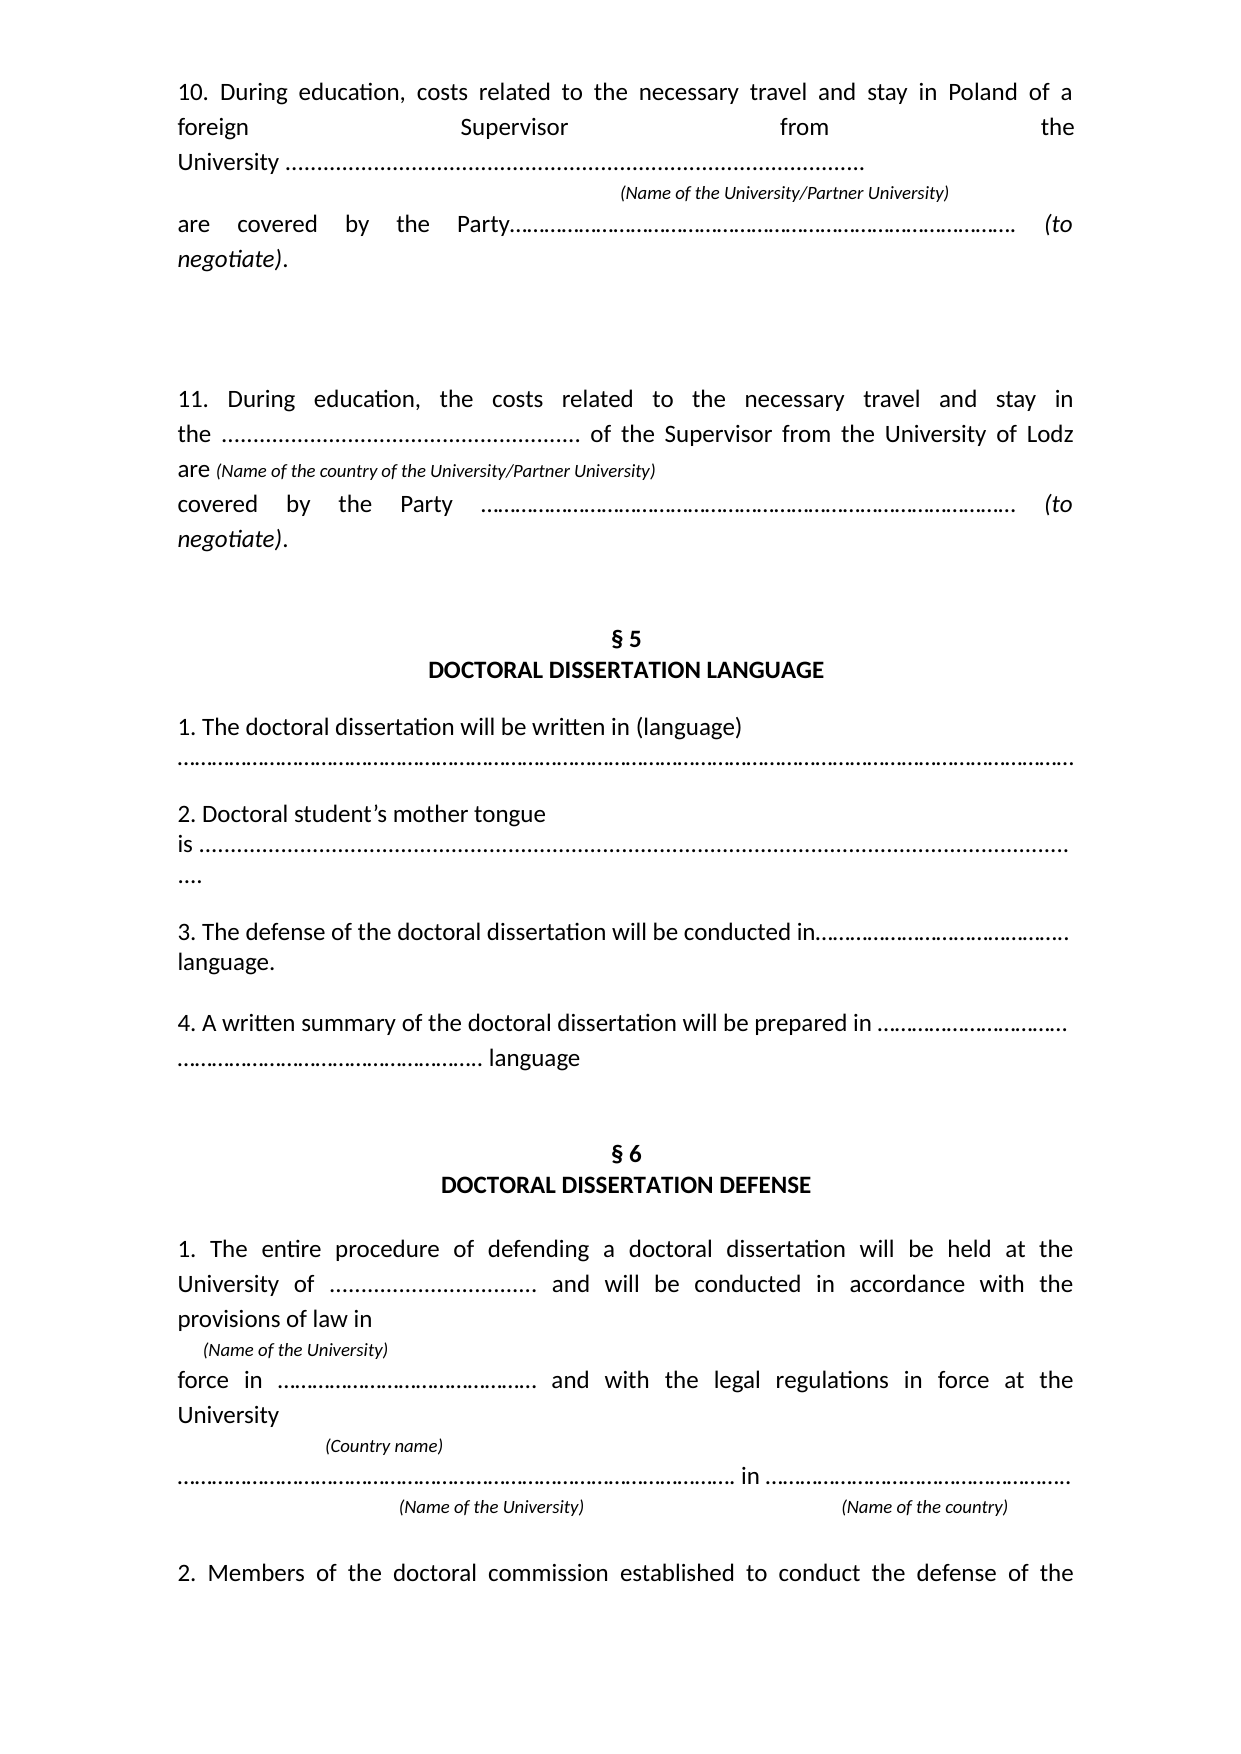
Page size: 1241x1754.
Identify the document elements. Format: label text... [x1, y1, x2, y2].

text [177, 1557, 1075, 1587]
text …………………………………………….. language [177, 1043, 1075, 1073]
text force in ……………………………………… and with the legal regulations in force at the University [177, 1364, 1075, 1429]
text (Name of the University/Partner University) [546, 181, 1075, 204]
text (Name of the University) [177, 1338, 1075, 1361]
text 1. The doctoral dissertation will be written in (language) ………………………………………………………………………………………………………………………………………… [177, 711, 1075, 772]
text 10. During education, costs related to the necessary travel and stay in Poland of a foreign Supervisor from the University ............................................................................................ [177, 76, 1075, 177]
text 1. The entire procedure of defending a doctoral dissertation will be held at the University of ................................. and will be conducted in accordance with the provisions of law in [177, 1233, 1075, 1333]
text 2. Doctoral student’s mother tongue is .............................................................................................................................................. [177, 798, 1075, 890]
text (Country name) [251, 1434, 1075, 1457]
text DOCTORAL DISSERTATION DEFENSE [177, 1169, 1075, 1200]
text ……………………………………………………………………………………. in …………………………………………….. [177, 1460, 1075, 1491]
text § 6 [177, 1139, 1075, 1169]
text DOCTORAL DISSERTATION LANGUAGE [177, 654, 1075, 684]
text covered by the Party ………………………………………………………………………………… (to negotiate). [177, 488, 1075, 553]
text § 5 [177, 623, 1075, 654]
text are covered by the Party……………………………………………………………………………. (to negotiate). [177, 208, 1075, 273]
text 3. The defense of the doctoral dissertation will be conducted in…………………………………….. language. [177, 916, 1075, 977]
text 11. During education, the costs related to the necessary travel and stay in the ......................................................... of the Supervisor from the University of Lodz are (Name of the country of the University/Partner University) [177, 383, 1075, 483]
text 4. A written summary of the doctoral dissertation will be prepared in …………………………… [177, 1008, 1075, 1038]
text (Name of the University) (Name of the country) [325, 1495, 1075, 1518]
